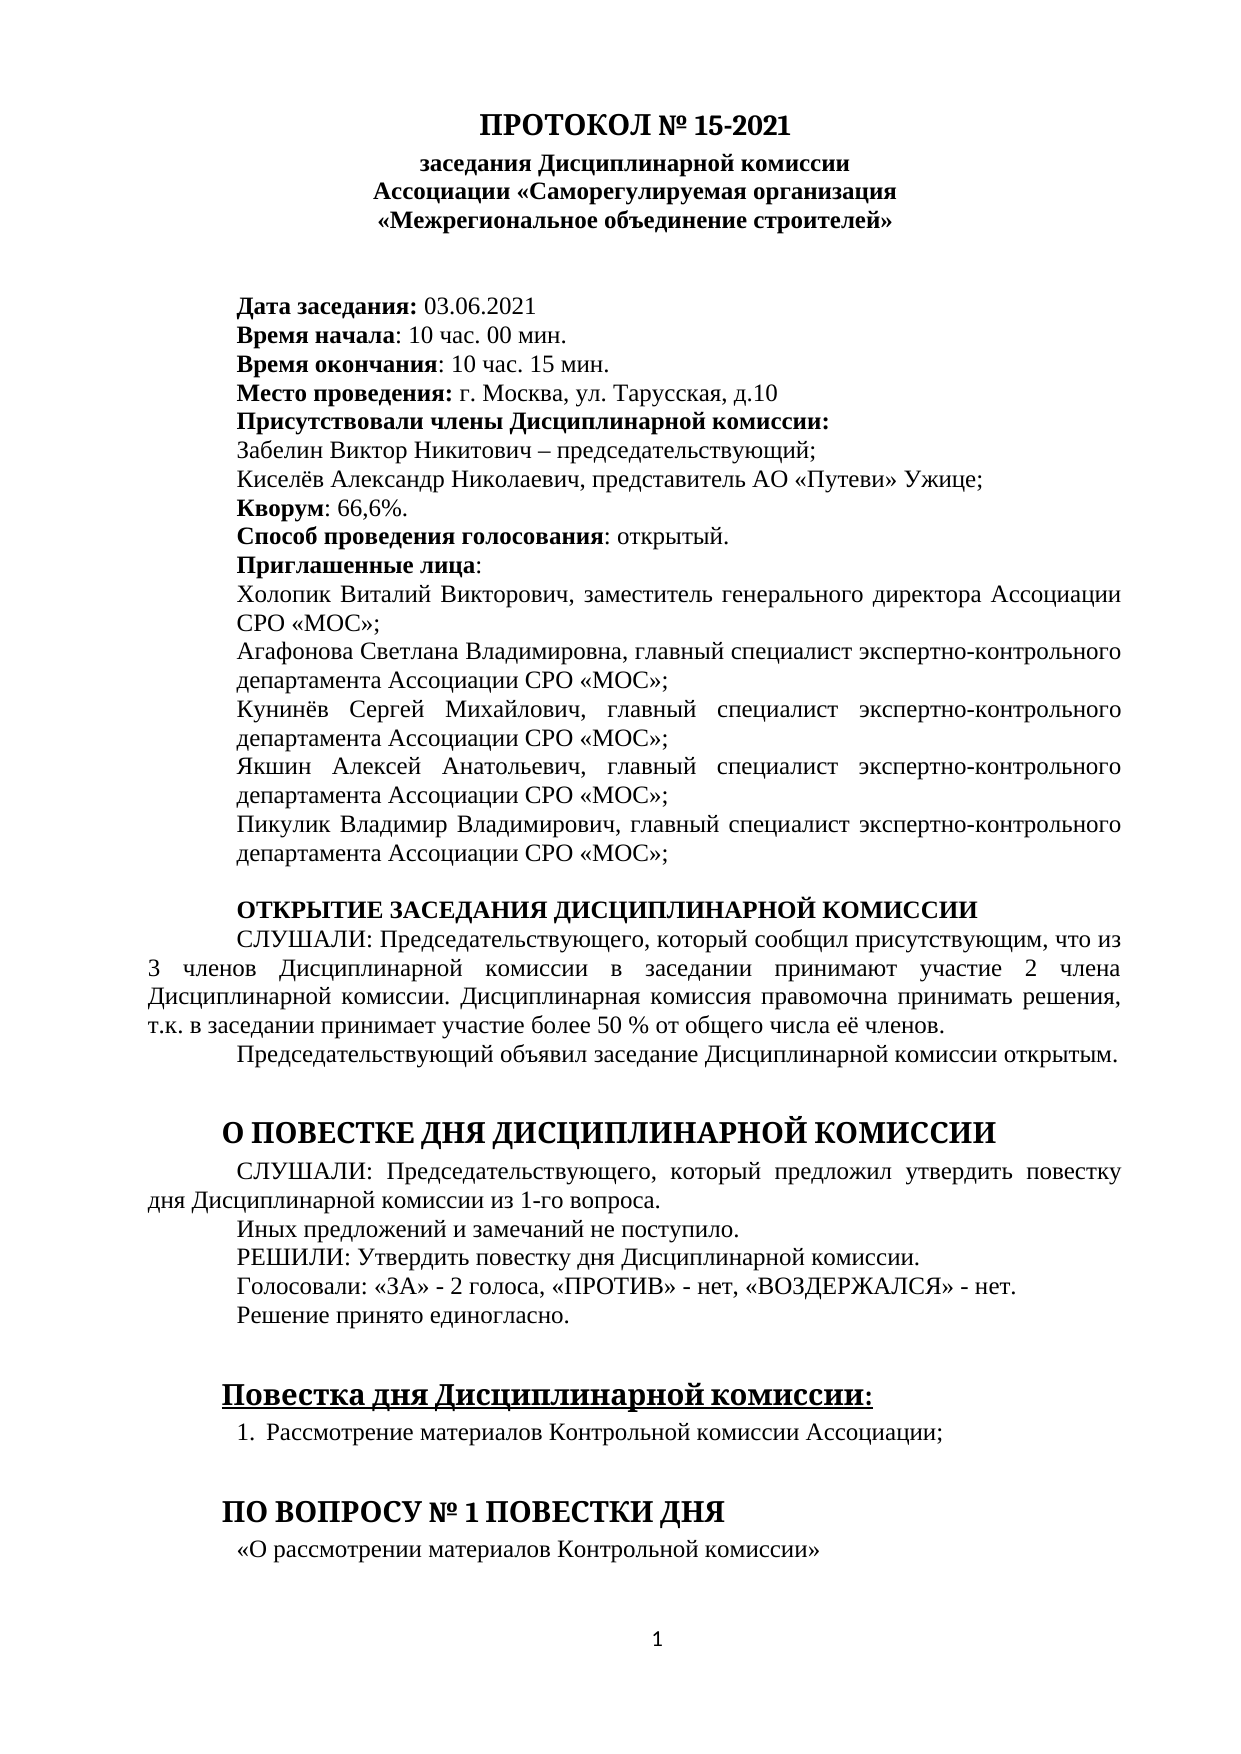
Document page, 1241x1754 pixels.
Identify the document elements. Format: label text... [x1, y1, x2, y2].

text заседания Дисциплинарной комиссии [148, 148, 1122, 176]
text «Межрегиональное объединение строителей» [148, 205, 1122, 234]
text Ассоциации «Саморегулируемая организация [148, 176, 1122, 205]
subtitle Повестка дня Дисциплинарной комиссии: [148, 1379, 1122, 1412]
text СЛУШАЛИ: Председательствующего, который предложил утвердить повестку дня Дисциплинарной комиссии из 1-го вопроса. [148, 1156, 1122, 1214]
text Присутствовали члены Дисциплинарной комиссии: [148, 406, 1122, 435]
text Киселёв Александр Николаевич, представитель АО «Путеви» Ужице; [236, 464, 1122, 493]
text Холопик Виталий Викторович, заместитель генерального директора Ассоциации СРО «МОС»; [236, 579, 1122, 636]
text Пикулик Владимир Владимирович, главный специалист экспертно-контрольного департамента Ассоциации СРО «МОС»; [236, 809, 1122, 866]
text Решение принято единогласно. [148, 1300, 1122, 1329]
text «О рассмотрении материалов Контрольной комиссии» [148, 1534, 1122, 1563]
text Кунинёв Сергей Михайлович, главный специалист экспертно-контрольного департамента Ассоциации СРО «МОС»; [236, 694, 1122, 751]
text Кворум: 66,6%. [236, 493, 1122, 521]
text Способ проведения голосования: открытый. [148, 521, 1122, 550]
text СЛУШАЛИ: Председательствующего, который сообщил присутствующим, что из 3 членов Дисциплинарной комиссии в заседании принимают участие 2 члена Дисциплинарной комиссии. Дисциплинарная комиссия правомочна принимать решения, т.к. в заседании принимает участие более 50 % от общего числа её членов. [148, 924, 1122, 1039]
text РЕШИЛИ: Утвердить повестку дня Дисциплинарной комиссии. [148, 1242, 1122, 1271]
text Забелин Виктор Никитович – председательствующий; [236, 435, 1122, 464]
subtitle О ПОВЕСТКЕ ДНЯ ДИСЦИПЛИНАРНОЙ КОМИССИИ [148, 1118, 1122, 1151]
text ОТКРЫТИЕ ЗАСЕДАНИЯ ДИСЦИПЛИНАРНОЙ КОМИССИИ [148, 895, 1122, 924]
subtitle ПРОТОКОЛ № 15-2021 [148, 109, 1122, 143]
text Якшин Алексей Анатольевич, главный специалист экспертно-контрольного департамента Ассоциации СРО «МОС»; [236, 751, 1122, 809]
text Дата заседания: 03.06.2021 [148, 291, 1122, 320]
subtitle ПО ВОПРОСУ № 1 ПОВЕСТКИ ДНЯ [148, 1496, 1122, 1529]
text Приглашенные лица: [148, 550, 1122, 579]
text Агафонова Светлана Владимировна, главный специалист экспертно-контрольного департамента Ассоциации СРО «МОС»; [236, 636, 1122, 694]
text Голосовали: «ЗА» - 2 голоса, «ПРОТИВ» - нет, «ВОЗДЕРЖАЛСЯ» - нет. [148, 1271, 1122, 1300]
text Время начала: 10 час. 00 мин. [148, 320, 1122, 349]
text Председательствующий объявил заседание Дисциплинарной комиссии открытым. [148, 1039, 1122, 1068]
text Время окончания: 10 час. 15 мин. [148, 349, 1122, 378]
text Место проведения: г. Москва, ул. Тарусская, д.10 [148, 378, 1122, 406]
text Иных предложений и замечаний не поступило. [148, 1214, 1122, 1242]
list Рассмотрение материалов Контрольной комиссии Ассоциации; [148, 1417, 1122, 1446]
